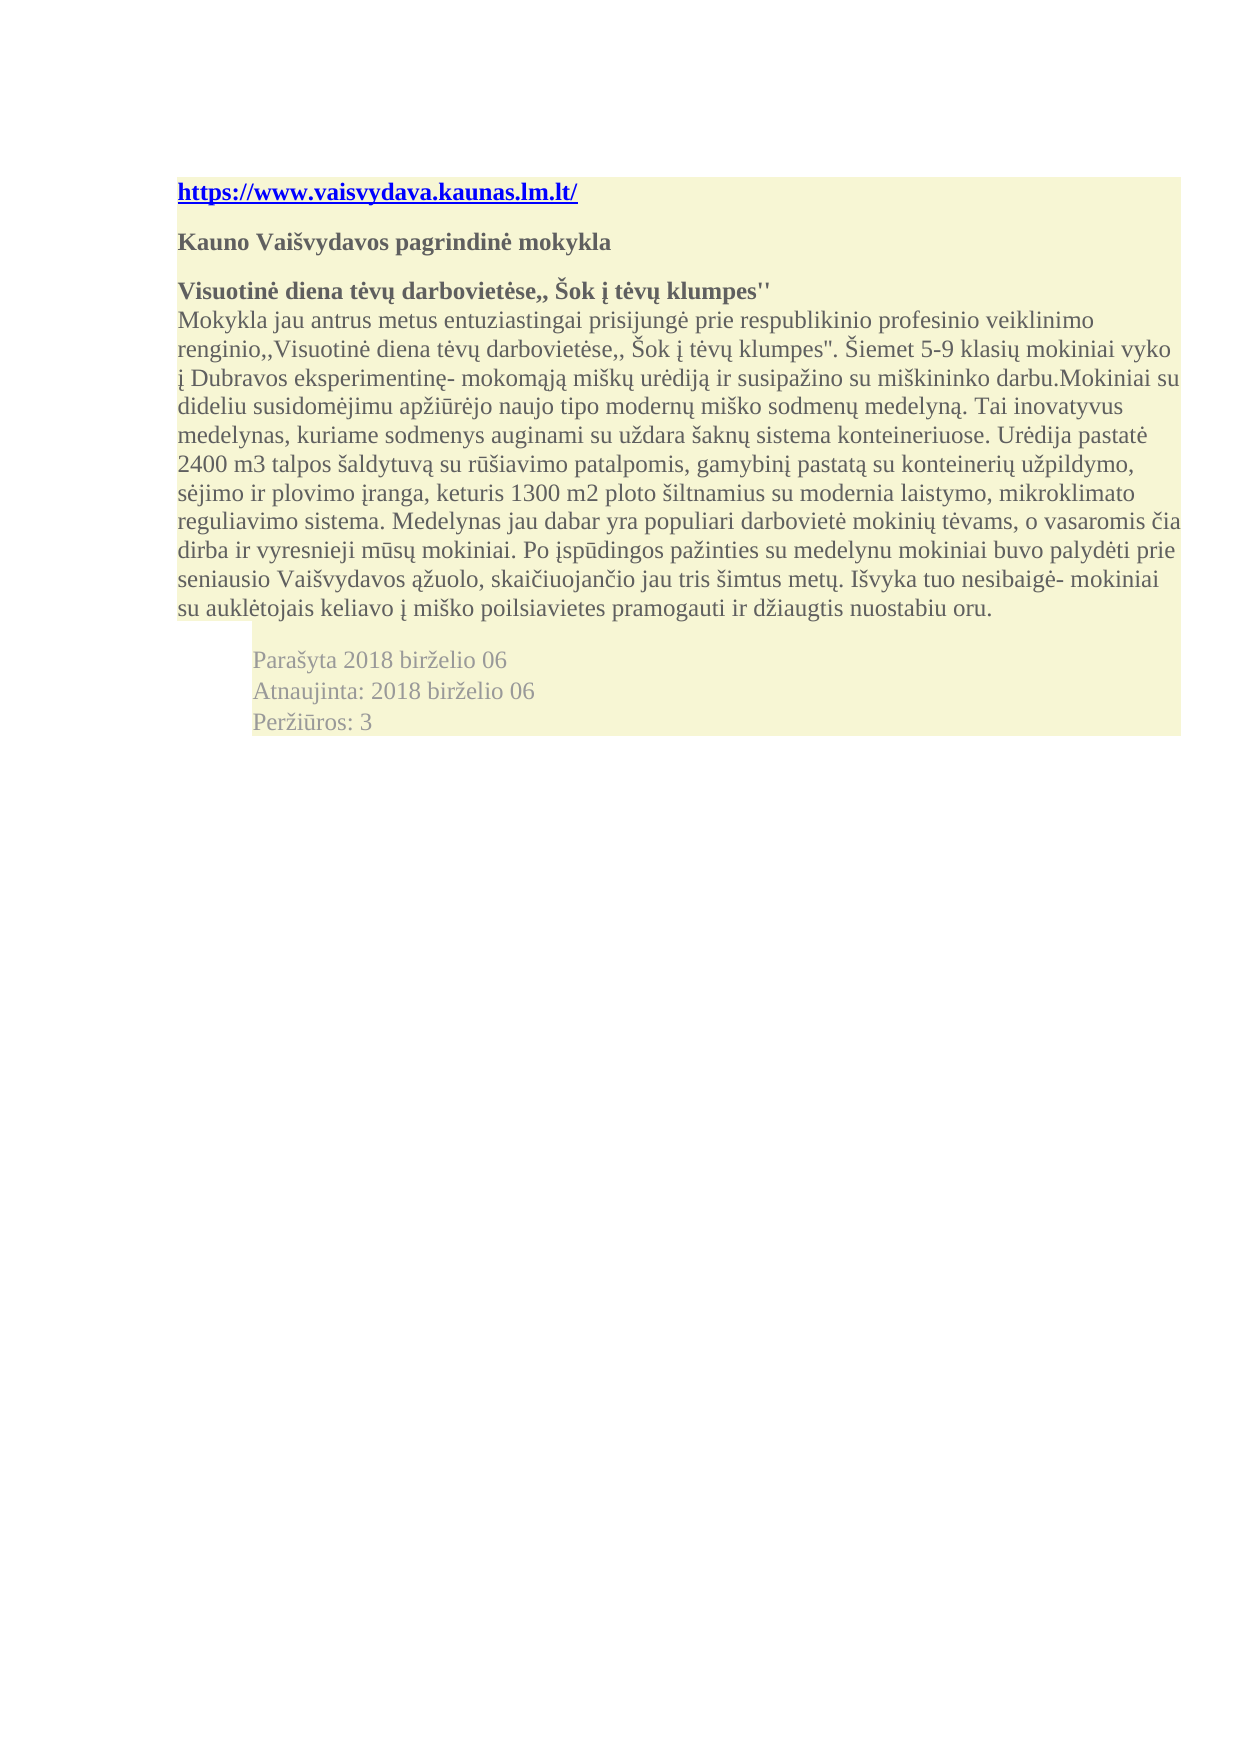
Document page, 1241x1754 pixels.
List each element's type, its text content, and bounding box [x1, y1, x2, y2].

text Kauno Vaišvydavos pagrindinė mokykla [177, 227, 1181, 256]
text Peržiūros: 3 [252, 705, 1181, 736]
text Parašyta 2018 birželio 06 [252, 642, 1181, 673]
text Atnaujinta: 2018 birželio 06 [252, 673, 1181, 705]
text Visuotinė diena tėvų darbovietėse,, Šok į tėvų klumpes'' Mokykla jau antrus metus entuziastingai prisijungė prie respublikinio profesinio veiklinimo renginio,,Visuotinė diena tėvų darbovietėse,, Šok į tėvų klumpes''. Šiemet 5-9 klasių mokiniai vyko į Dubravos eksperimentinę- mokomąją miškų urėdiją ir susipažino su miškininko darbu.Mokiniai su dideliu susidomėjimu apžiūrėjo naujo tipo modernų miško sodmenų medelyną. Tai inovatyvus medelynas, kuriame sodmenys auginami su uždara šaknų sistema konteineriuose. Urėdija pastatė 2400 m3 talpos šaldytuvą su rūšiavimo patalpomis, gamybinį pastatą su konteinerių užpildymo, sėjimo ir plovimo įranga, keturis 1300 m2 ploto šiltnamius su modernia laistymo, mikroklimato reguliavimo sistema. Medelynas jau dabar yra populiari darbovietė mokinių tėvams, o vasaromis čia dirba ir vyresnieji mūsų mokiniai. Po įspūdingos pažinties su medelynu mokiniai buvo palydėti prie seniausio Vaišvydavos ąžuolo, skaičiuojančio jau tris šimtus metų. Išvyka tuo nesibaigė- mokiniai su auklėtojais keliavo į miško poilsiavietes pramogauti ir džiaugtis nuostabiu oru. [177, 276, 1181, 621]
text https://www.vaisvydava.kaunas.lm.lt/ [177, 177, 1181, 206]
